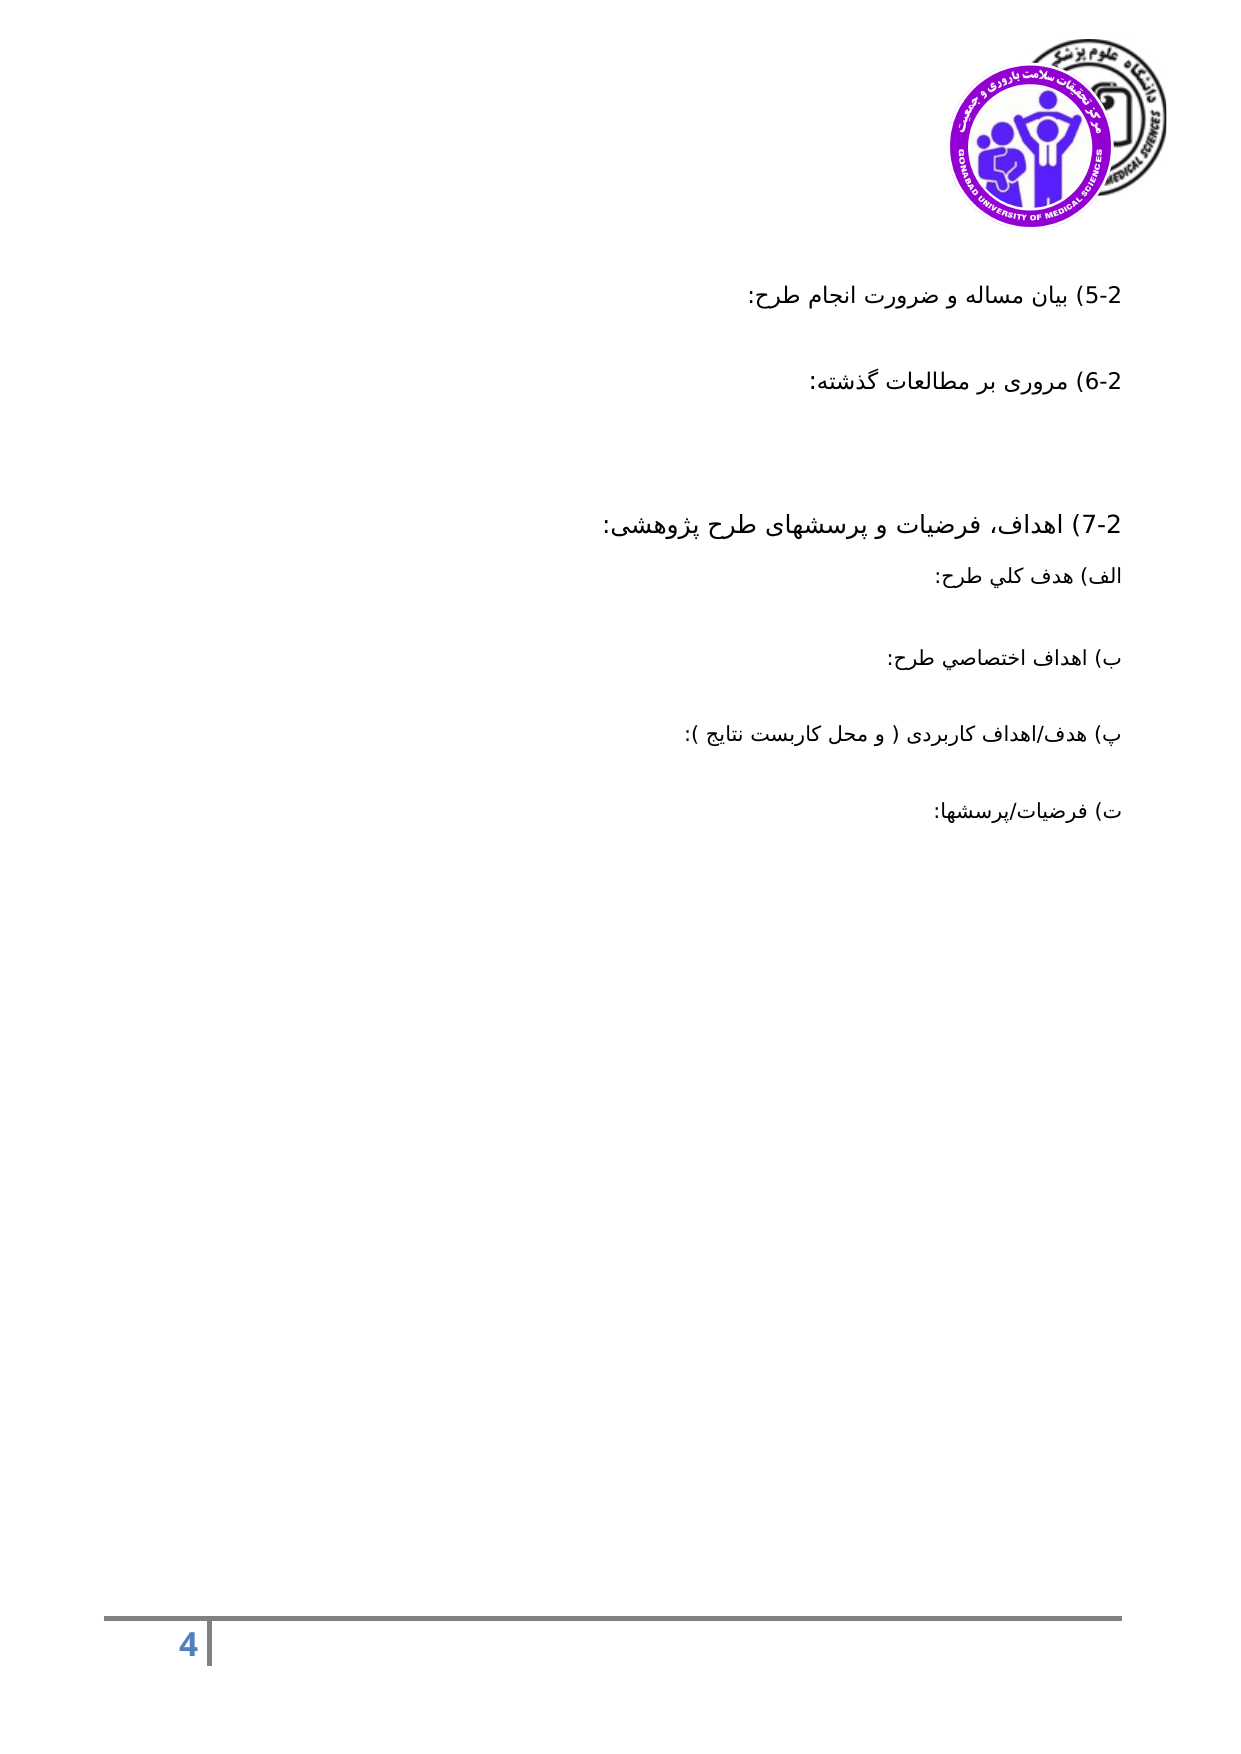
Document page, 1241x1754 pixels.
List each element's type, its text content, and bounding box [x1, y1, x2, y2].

picture [940, 59, 1123, 234]
text الف) هدف كلي طرح: [103, 564, 1122, 588]
text ت) فرضيات/پرسشها: [103, 799, 1122, 824]
text پ) هدف/اهداف کاربردی ( و محل کاربست نتایج ): [103, 722, 1122, 747]
text ب) اهداف اختصاصي طرح: [103, 646, 1122, 670]
text 6-2) مروری بر مطالعات گذشته: [103, 366, 1122, 396]
text 5-2) بيان مساله و ضرورت انجام طرح: [103, 282, 1122, 309]
text 7-2) اهداف، فرضیات و پرسشهای طرح پژوهشی: [103, 511, 1122, 540]
